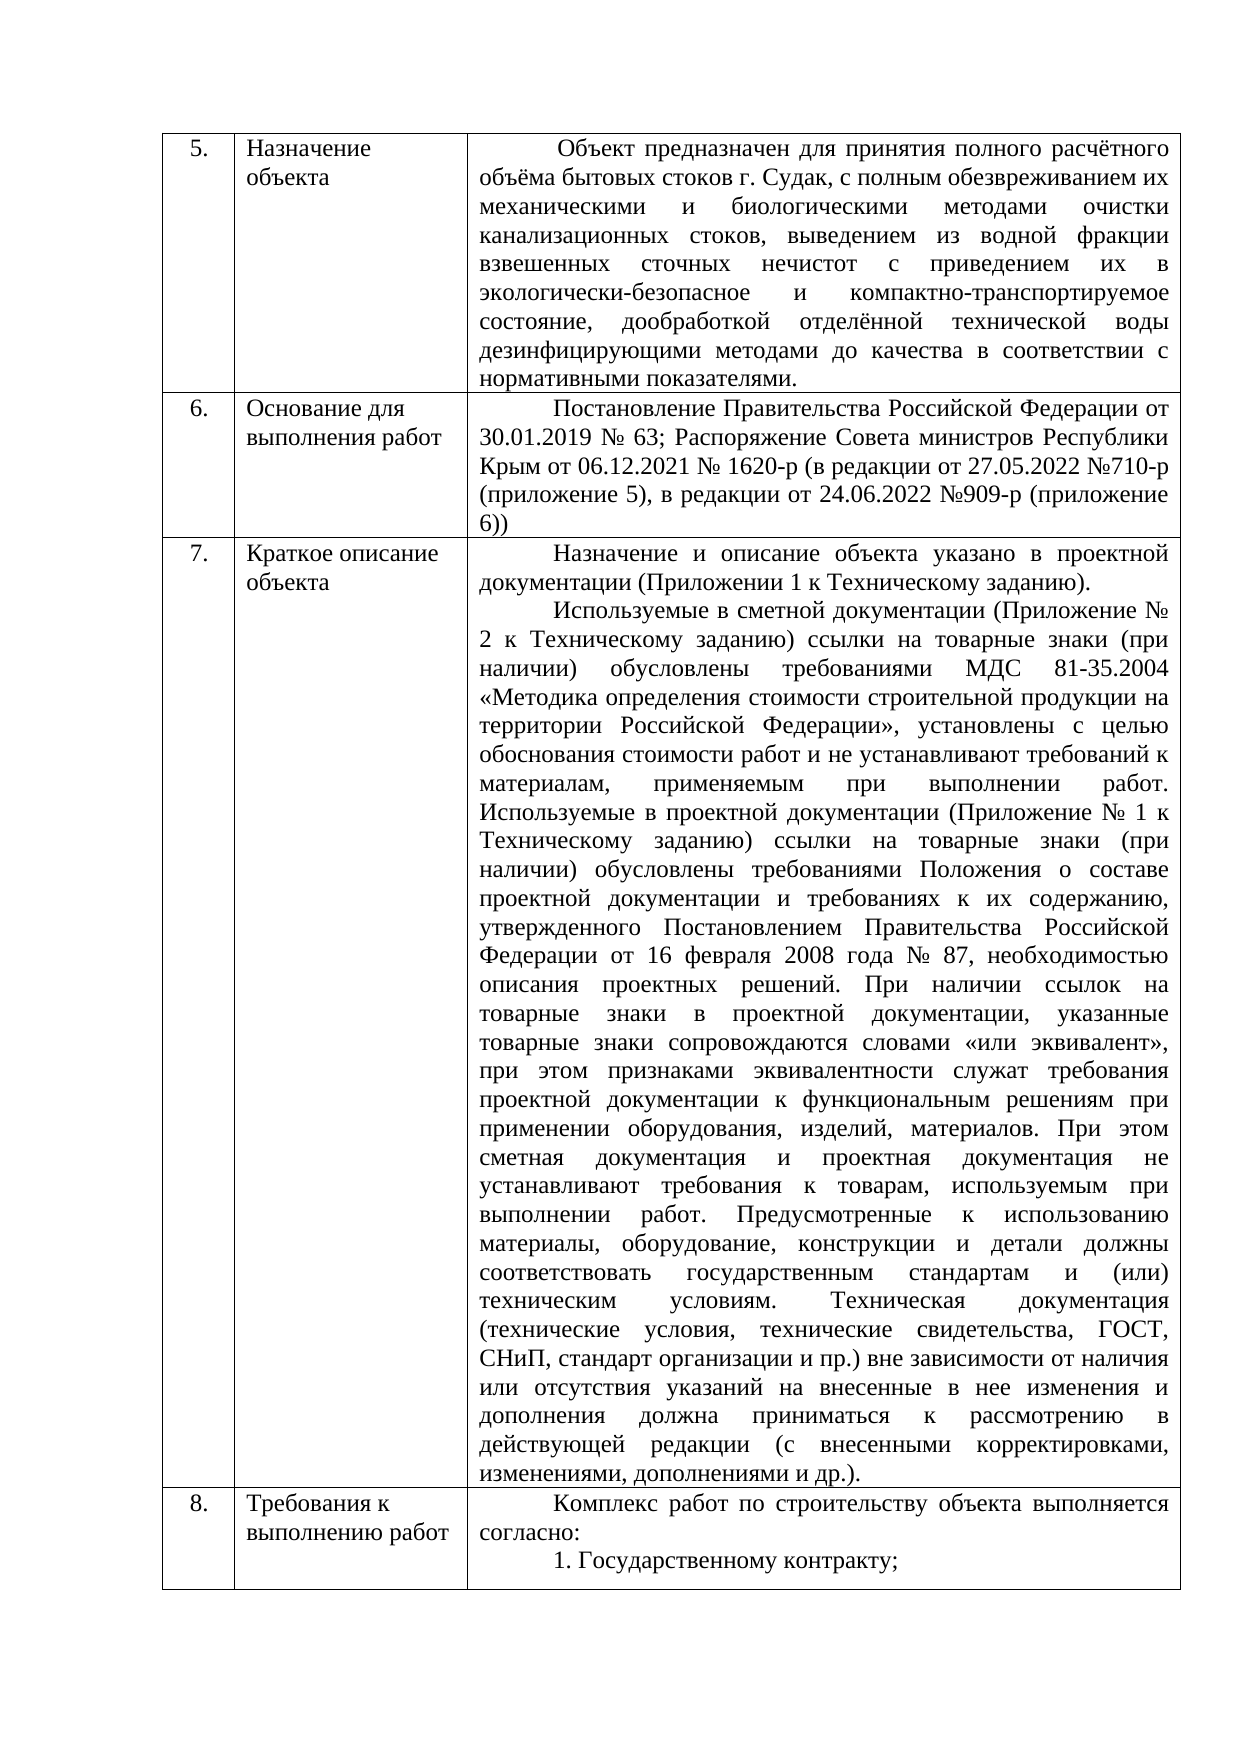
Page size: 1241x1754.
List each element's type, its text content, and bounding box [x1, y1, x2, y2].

table_cell Назначение и описание объекта указано в проектной документации (Приложении 1 к Техническому заданию). Используемые в сметной документации (Приложение № 2 к Техническому заданию) ссылки на товарные знаки (при наличии) обусловлены требованиями МДС 81-35.2004 «Методика определения стоимости строительной продукции на территории Российской Федерации», установлены с целью обоснования стоимости работ и не устанавливают требований к материалам, применяемым при выполнении работ. Используемые в проектной документации (Приложение № 1 к Техническому заданию) ссылки на товарные знаки (при наличии) обусловлены требованиями Положения о составе проектной документации и требованиях к их содержанию, утвержденного Постановлением Правительства Российской Федерации от 16 февраля 2008 года № 87, необходимостью описания проектных решений. При наличии ссылок на товарные знаки в проектной документации, указанные товарные знаки сопровождаются словами «или эквивалент», при этом признаками эквивалентности служат требования проектной документации к функциональным решениям при применении оборудования, изделий, материалов. При этом сметная документация и проектная документация не устанавливают требования к товарам, используемым при выполнении работ. Предусмотренные к использованию материалы, оборудование, конструкции и детали должны соответствовать государственным стандартам и (или) техническим условиям. Техническая документация (технические условия, технические свидетельства, ГОСТ, СНиП, стандарт организации и пр.) вне зависимости от наличия или отсутствия указаний на внесенные в нее изменения и дополнения должна приниматься к рассмотрению в действующей редакции (с внесенными корректировками, изменениями, дополнениями и др.). [468, 538, 1180, 1487]
table_cell 5. [163, 134, 234, 392]
table_cell Основание для выполнения работ [235, 393, 467, 537]
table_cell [235, 1488, 467, 1589]
table_cell 6. [163, 393, 234, 537]
table_cell Назначение объекта [235, 134, 467, 392]
table_cell 8. [163, 1488, 234, 1589]
table_cell Краткое описание объекта [235, 538, 467, 1487]
table_cell Постановление Правительства Российской Федерации от 30.01.2019 № 63; Распоряжение Совета министров Республики Крым от 06.12.2021 № 1620-р (в редакции от 27.05.2022 №710-р (приложение 5), в редакции от 24.06.2022 №909-р (приложение 6)) [468, 393, 1180, 537]
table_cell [468, 1488, 1180, 1589]
table_cell 7. [163, 538, 234, 1487]
table_cell Объект предназначен для принятия полного расчётного объёма бытовых стоков г. Судак, с полным обезвреживанием их механическими и биологическими методами очистки канализационных стоков, выведением из водной фракции взвешенных сточных нечистот с приведением их в экологически-безопасное и компактно-транспортируемое состояние, дообработкой отделённой технической воды дезинфицирующими методами до качества в соответствии с нормативными показателями. [468, 134, 1180, 392]
